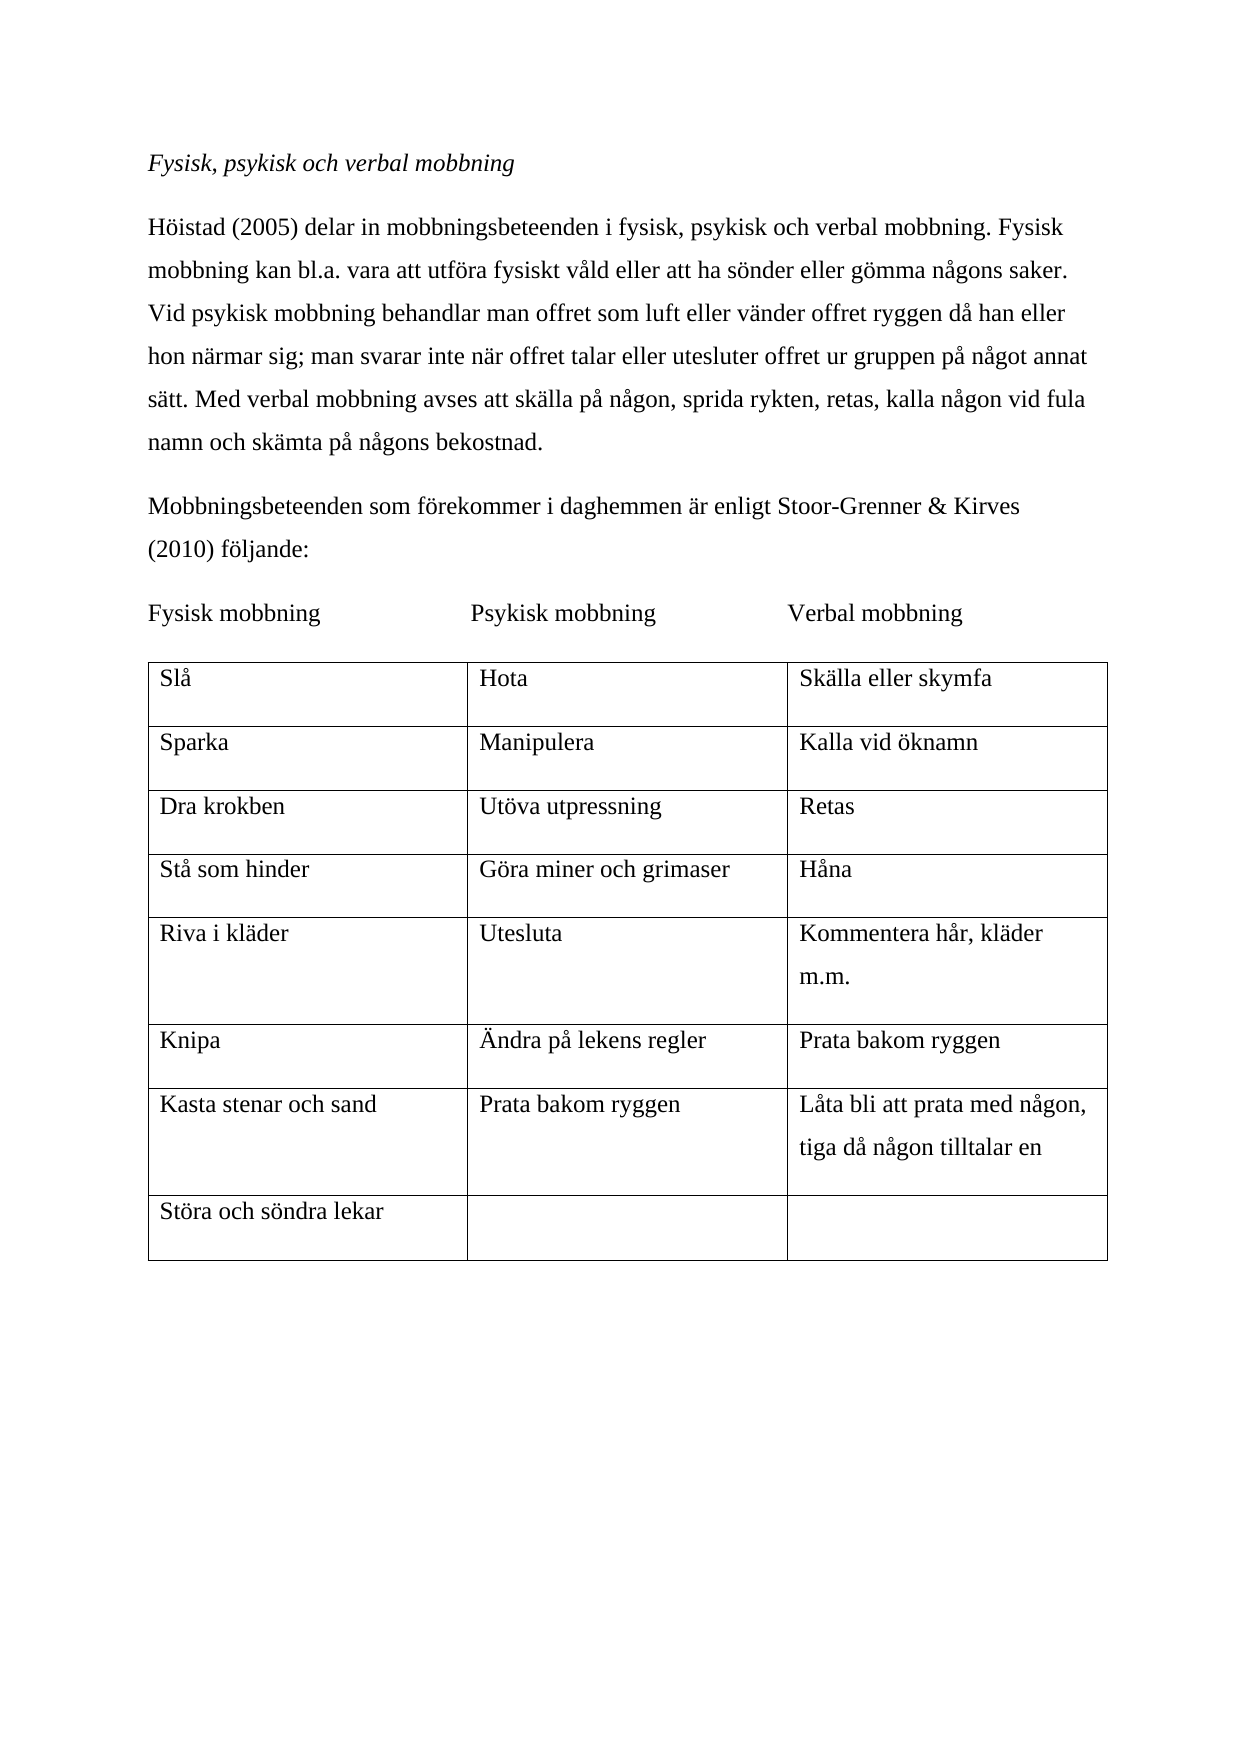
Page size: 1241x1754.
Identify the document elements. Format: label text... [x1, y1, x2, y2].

table_cell Håna [788, 855, 1107, 917]
table_cell [468, 1196, 787, 1259]
table_cell Störa och söndra lekar [149, 1196, 467, 1259]
table_cell [788, 1196, 1107, 1259]
table_cell Kasta stenar och sand [149, 1089, 467, 1195]
table_cell Retas [788, 791, 1107, 853]
table_cell Riva i kläder [149, 918, 467, 1024]
table_header Hota [468, 663, 787, 726]
table_cell Kalla vid öknamn [788, 727, 1107, 790]
table_cell Manipulera [468, 727, 787, 790]
text Fysisk mobbning Psykisk mobbning Verbal mobbning [148, 598, 1093, 627]
text Fysisk, psykisk och verbal mobbning [148, 148, 1093, 176]
table_cell Prata bakom ryggen [468, 1089, 787, 1195]
table_cell Ändra på lekens regler [468, 1025, 787, 1088]
table_cell Utöva utpressning [468, 791, 787, 853]
text Mobbningsbeteenden som förekommer i daghemmen är enligt Stoor-Grenner & Kirves (2010) följande: [148, 491, 1093, 563]
table_header Skälla eller skymfa [788, 663, 1107, 726]
table_cell Sparka [149, 727, 467, 790]
table_cell Knipa [149, 1025, 467, 1088]
table_cell Låta bli att prata med någon, tiga då någon tilltalar en [788, 1089, 1107, 1195]
text Höistad (2005) delar in mobbningsbeteenden i fysisk, psykisk och verbal mobbning. Fysisk mobbning kan bl.a. vara att utföra fysiskt våld eller att ha sönder eller gömma någons saker. Vid psykisk mobbning behandlar man offret som luft eller vänder offret ryggen då han eller hon närmar sig; man svarar inte när offret talar eller utesluter offret ur gruppen på något annat sätt. Med verbal mobbning avses att skälla på någon, sprida rykten, retas, kalla någon vid fula namn och skämta på någons bekostnad. [148, 212, 1093, 456]
table_cell Utesluta [468, 918, 787, 1024]
table_cell Kommentera hår, kläder m.m. [788, 918, 1107, 1024]
table_cell Prata bakom ryggen [788, 1025, 1107, 1088]
table_header Slå [149, 663, 467, 726]
table_cell Stå som hinder [149, 855, 467, 917]
table_cell Dra krokben [149, 791, 467, 853]
table_cell Göra miner och grimaser [468, 855, 787, 917]
